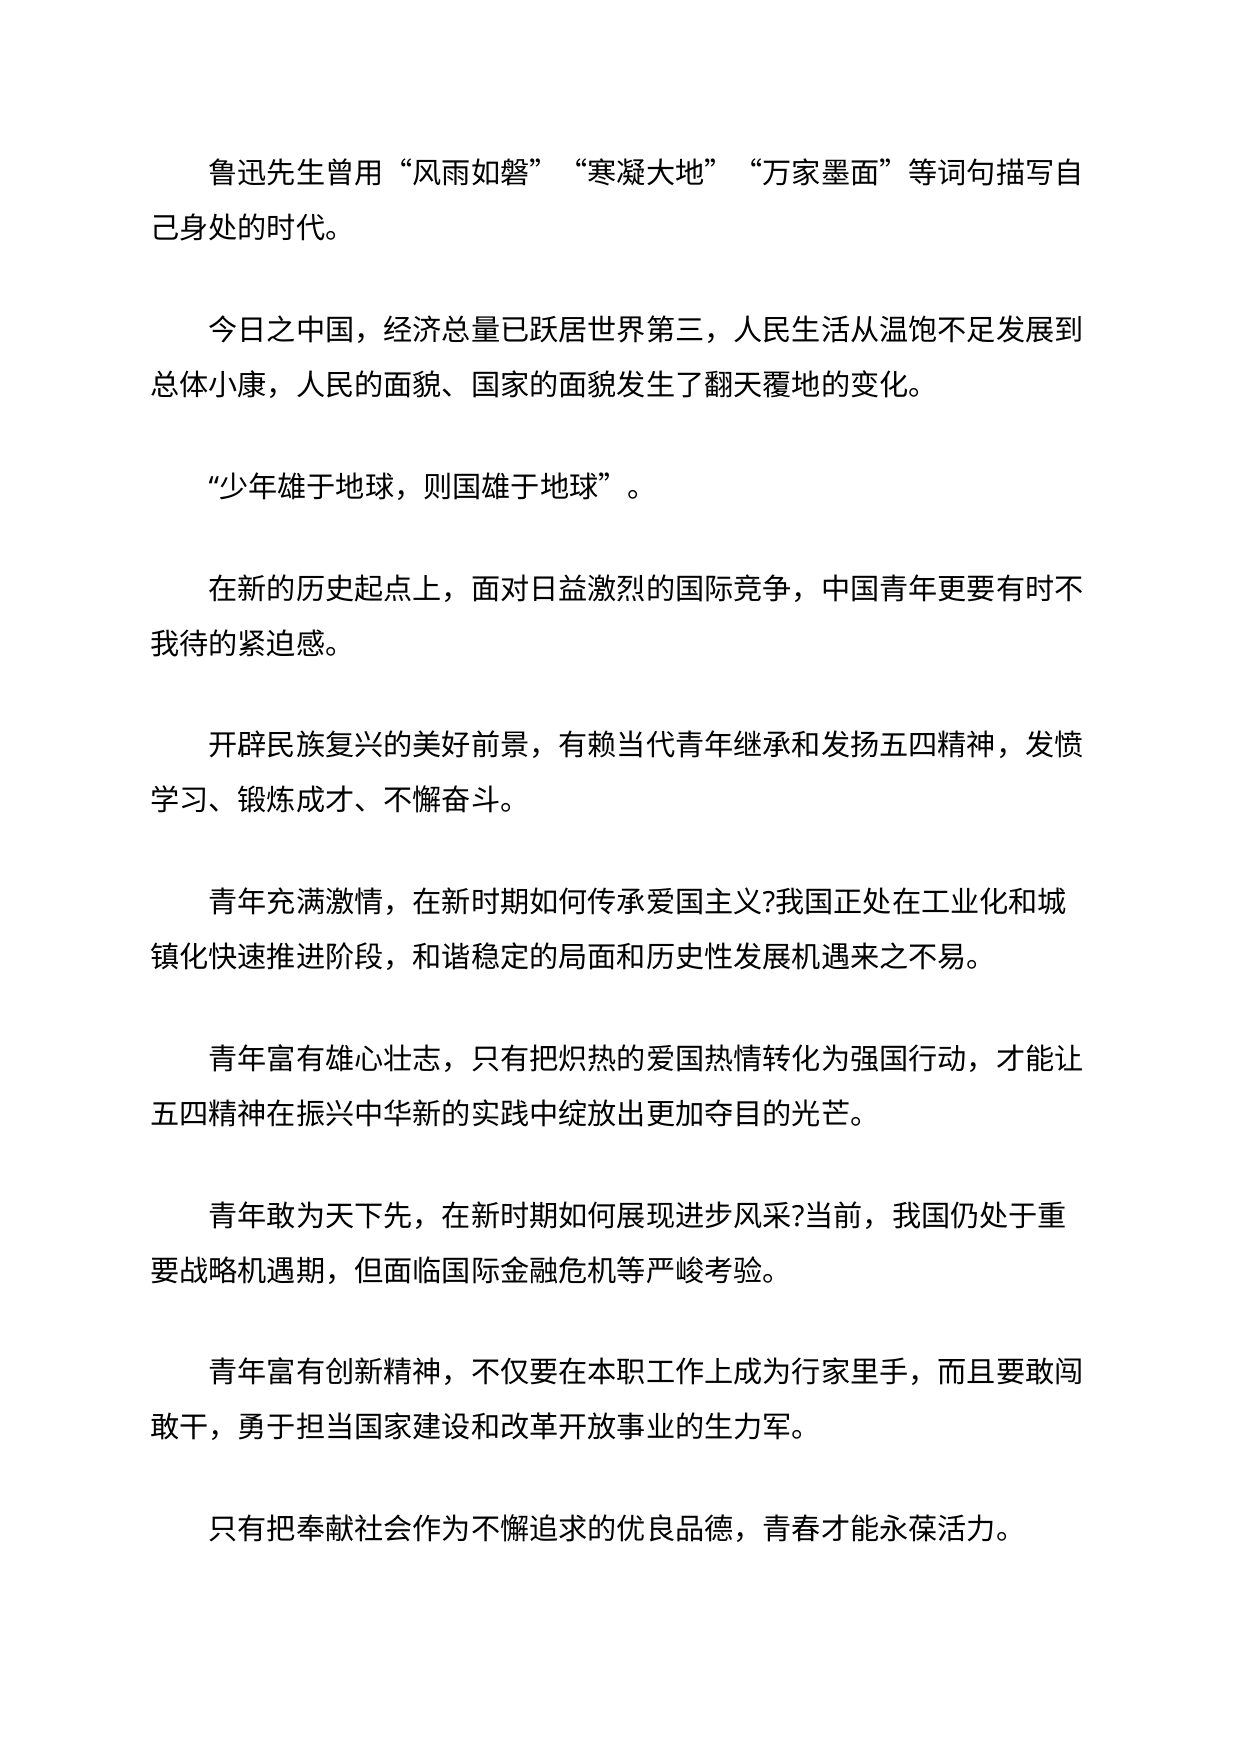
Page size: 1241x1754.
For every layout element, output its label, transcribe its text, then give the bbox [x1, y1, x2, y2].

text 今日之中国，经济总量已跃居世界第三，人民生活从温饱不足发展到总体小康，人民的面貌、国家的面貌发生了翻天覆地的变化。 [150, 307, 1090, 404]
text 青年充满激情，在新时期如何传承爱国主义?我国正处在工业化和城镇化快速推进阶段，和谐稳定的局面和历史性发展机遇来之不易。 [150, 879, 1090, 976]
text 青年富有雄心壮志，只有把炽热的爱国热情转化为强国行动，才能让五四精神在振兴中华新的实践中绽放出更加夺目的光芒。 [150, 1035, 1090, 1133]
text 青年富有创新精神，不仅要在本职工作上成为行家里手，而且要敢闯敢干，勇于担当国家建设和改革开放事业的生力军。 [150, 1349, 1090, 1446]
text 在新的历史起点上，面对日益激烈的国际竞争，中国青年更要有时不我待的紧迫感。 [150, 565, 1090, 662]
text 青年敢为天下先，在新时期如何展现进步风采?当前，我国仍处于重要战略机遇期，但面临国际金融危机等严峻考验。 [150, 1192, 1090, 1289]
text “少年雄于地球，则国雄于地球”。 [150, 463, 1090, 506]
text 只有把奉献社会作为不懈追求的优良品德，青春才能永葆活力。 [150, 1506, 1090, 1548]
text 鲁迅先生曾用“风雨如磐”“寒凝大地”“万家墨面”等词句描写自己身处的时代。 [150, 150, 1090, 247]
text 开辟民族复兴的美好前景，有赖当代青年继承和发扬五四精神，发愤学习、锻炼成才、不懈奋斗。 [150, 722, 1090, 819]
